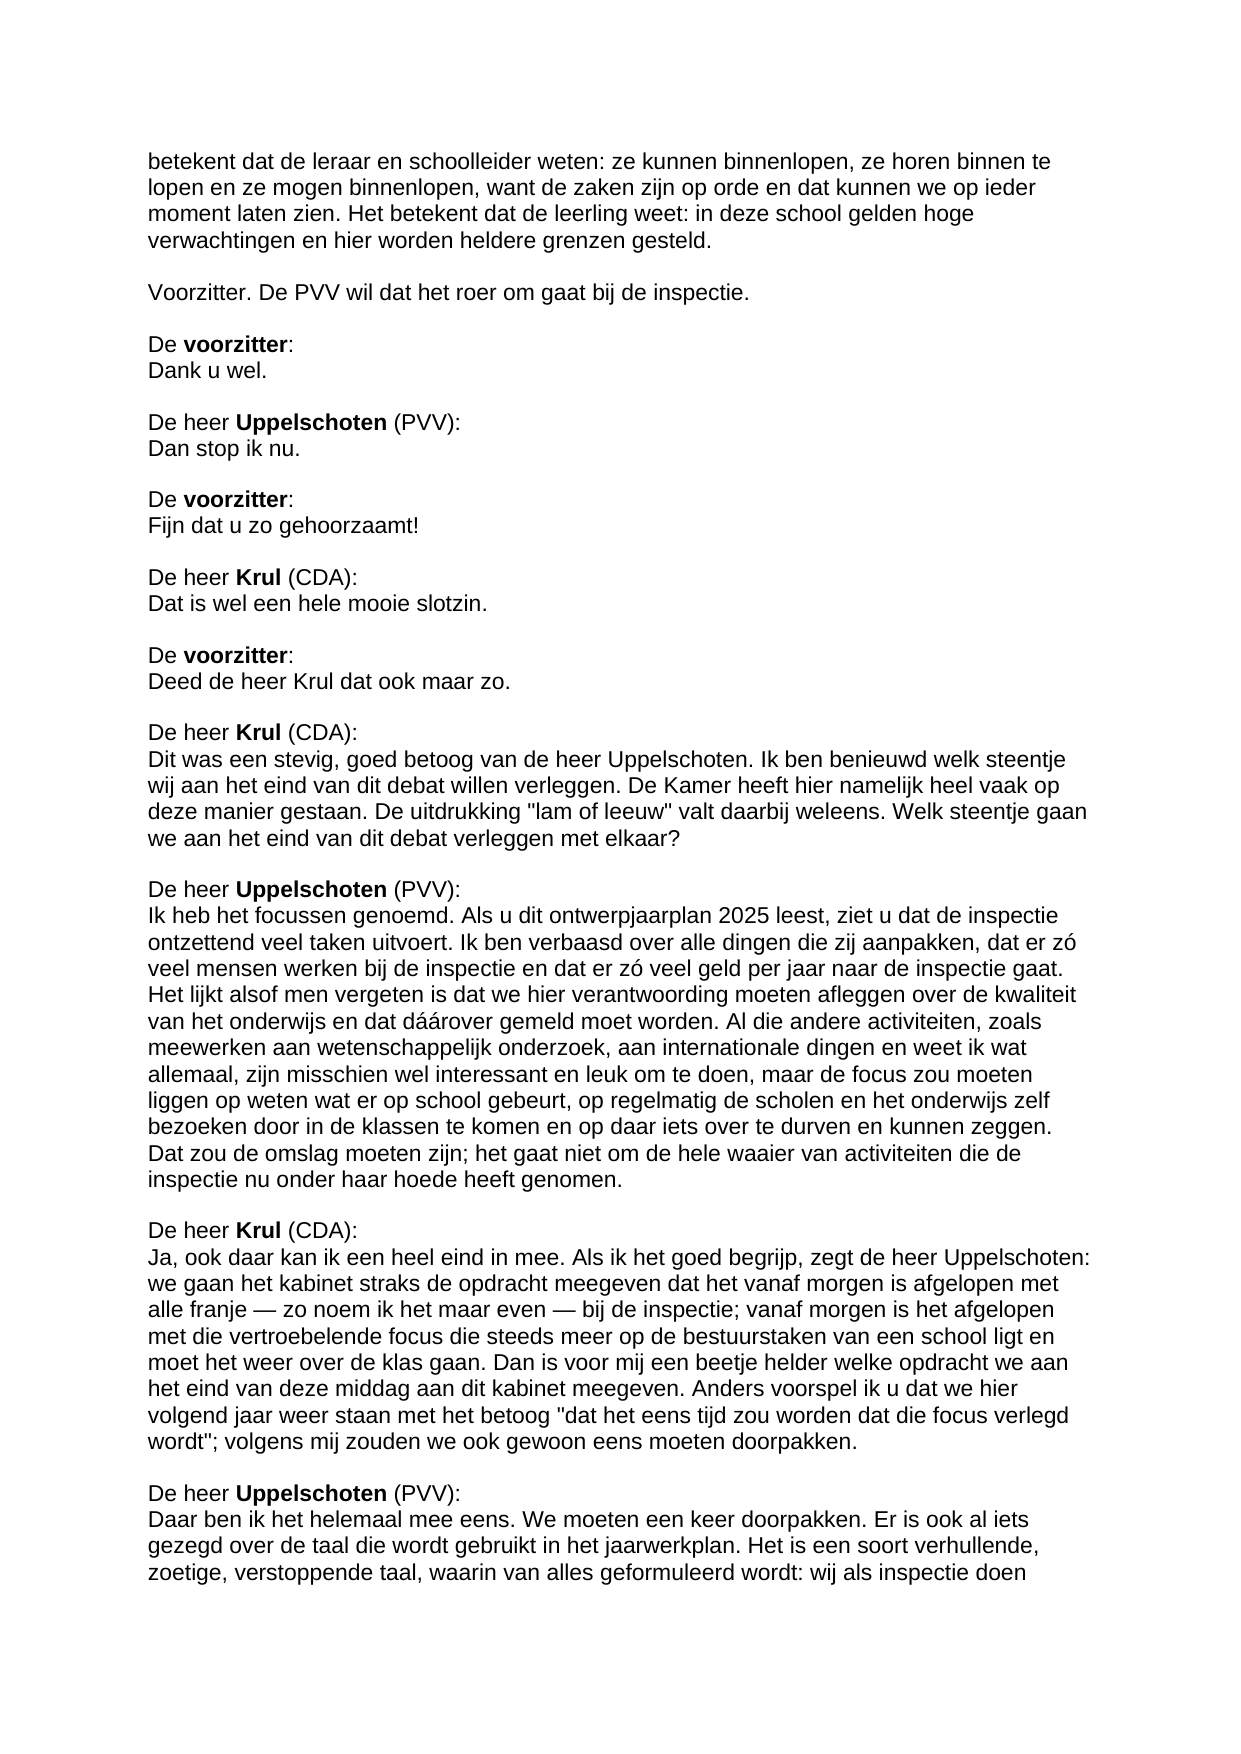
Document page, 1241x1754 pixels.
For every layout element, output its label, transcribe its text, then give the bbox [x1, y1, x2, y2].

text De heer Uppelschoten (PVV): Ik heb het focussen genoemd. Als u dit ontwerpjaarplan 2025 leest, ziet u dat de inspectie ontzettend veel taken uitvoert. Ik ben verbaasd over alle dingen die zij aanpakken, dat er zó veel mensen werken bij de inspectie en dat er zó veel geld per jaar naar de inspectie gaat. Het lijkt alsof men vergeten is dat we hier verantwoording moeten afleggen over de kwaliteit van het onderwijs en dat dáárover gemeld moet worden. Al die andere activiteiten, zoals meewerken aan wetenschappelijk onderzoek, aan internationale dingen en weet ik wat allemaal, zijn misschien wel interessant en leuk om te doen, maar de focus zou moeten liggen op weten wat er op school gebeurt, op regelmatig de scholen en het onderwijs zelf bezoeken door in de klassen te komen en op daar iets over te durven en kunnen zeggen. Dat zou de omslag moeten zijn; het gaat niet om de hele waaier van activiteiten die de inspectie nu onder haar hoede heeft genomen. [148, 876, 1093, 1192]
text De heer Uppelschoten (PVV): Dan stop ik nu. [148, 408, 1093, 461]
text De heer Krul (CDA): Dit was een stevig, goed betoog van de heer Uppelschoten. Ik ben benieuwd welk steentje wij aan het eind van dit debat willen verleggen. De Kamer heeft hier namelijk heel vaak op deze manier gestaan. De uitdrukking "lam of leeuw" valt daarbij weleens. Welk steentje gaan we aan het eind van dit debat verleggen met elkaar? [148, 719, 1093, 851]
text De voorzitter: Dank u wel. [148, 331, 1093, 383]
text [148, 1479, 1093, 1585]
text De heer Krul (CDA): Ja, ook daar kan ik een heel eind in mee. Als ik het goed begrijp, zegt de heer Uppelschoten: we gaan het kabinet straks de opdracht meegeven dat het vanaf morgen is afgelopen met alle franje — zo noem ik het maar even — bij de inspectie; vanaf morgen is het afgelopen met die vertroebelende focus die steeds meer op de bestuurstaken van een school ligt en moet het weer over de klas gaan. Dan is voor mij een beetje helder welke opdracht we aan het eind van deze middag aan dit kabinet meegeven. Anders voorspel ik u dat we hier volgend jaar weer staan met het betoog "dat het eens tijd zou worden dat die focus verlegd wordt"; volgens mij zouden we ook gewoon eens moeten doorpakken. [148, 1217, 1093, 1454]
text De voorzitter: Deed de heer Krul dat ook maar zo. [148, 642, 1093, 694]
text De heer Krul (CDA): Dat is wel een hele mooie slotzin. [148, 564, 1093, 617]
text De voorzitter: Fijn dat u zo gehoorzaamt! [148, 486, 1093, 539]
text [148, 148, 1093, 306]
